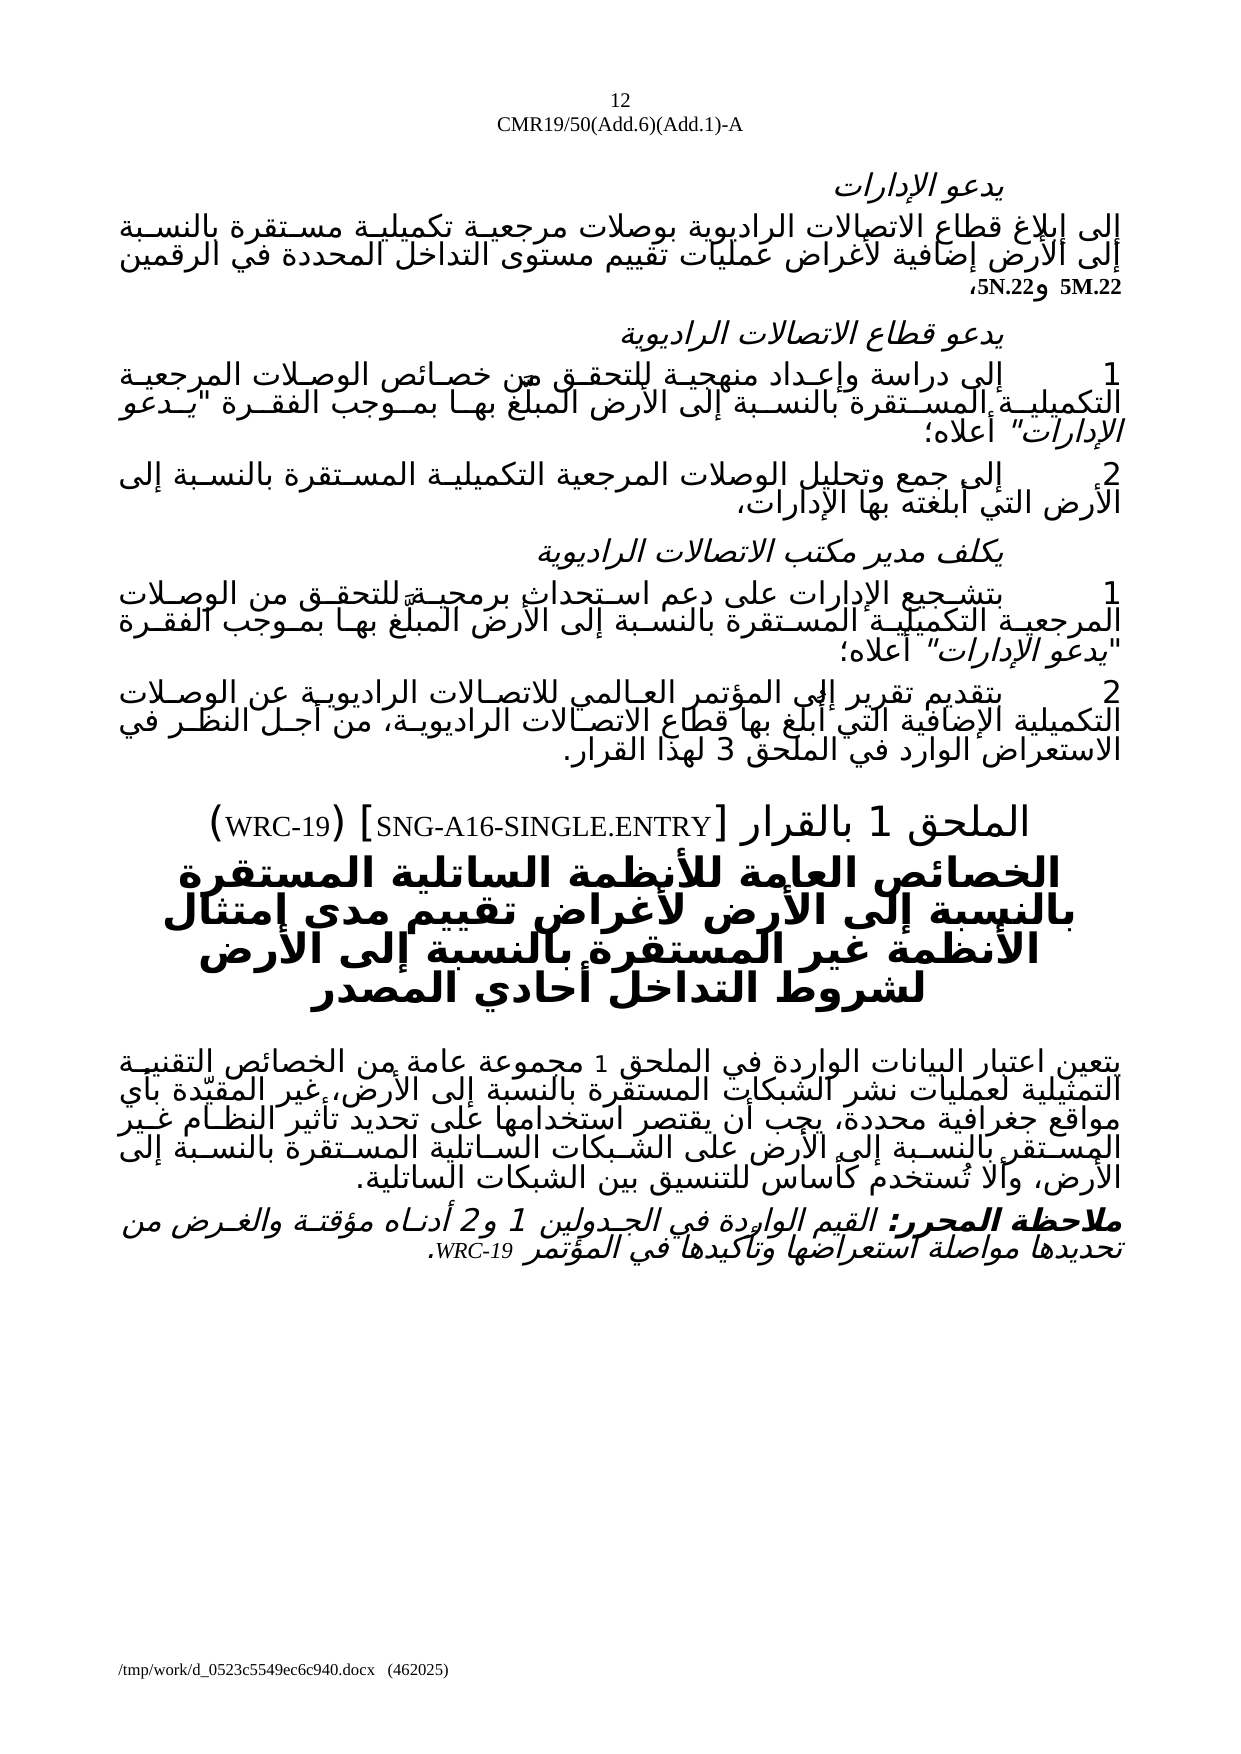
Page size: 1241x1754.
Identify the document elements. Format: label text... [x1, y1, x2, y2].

text الملحق 1 بالقرار [SNG-A16-SINGLE.ENTRY] (WRC-19) [783, 806, 974, 844]
text يدعو الإدارات [118, 173, 1122, 202]
title الخصائص العامة للأنظمة الساتلية المستقرة بالنسبة إلى الأرض لأغراض تقييم مدى امتثال الأنظمة غير المستقرة بالنسبة إلى الأرض لشروط التداخل أحادي المصدر [118, 857, 1122, 1012]
text 1 بتشجيع الإدارات على دعم استحداث برمجية للتحقق من الوصلات المرجعية التكميلية المستقرة بالنسبة إلى الأرض المبلَّغ بها بموجب الفقرة "يدعو الإدارات" أعلاه؛ [118, 581, 1122, 668]
text يكلف مدير مكتب الاتصالات الراديوية [614, 539, 1122, 568]
text 2 إلى جمع وتحليل الوصلات المرجعية التكميلية المستقرة بالنسبة إلى الأرض التي أبلغته بها الإدارات، [118, 462, 1122, 521]
text الملحق 1 بالقرار [SNG-A16-SINGLE.ENTRY] (WRC-19) [929, 806, 1122, 844]
text 2 بتقديم تقرير إلى المؤتمر العالمي للاتصالات الراديوية عن الوصلات التكميلية الإضافية التي أُبلغ بها قطاع الاتصالات الراديوية، من أجل النظر في الاستعراض الوارد في الملحق 3 لهذا القرار. [757, 681, 1122, 768]
text يدعو قطاع الاتصالات الراديوية [697, 321, 1122, 350]
text ملاحظة المحرر: القيم الواردة في الجدولين 1 و2 أدناه مؤقتة والغرض من تحديدها مواصلة استعراضها وتأكيدها في المؤتمر WRC-19. [118, 1208, 1122, 1266]
text يتعين اعتبار البيانات الواردة في الملحق 1 مجموعة عامة من الخصائص التقنية التمثيلية لعمليات نشر الشبكات المستقرة بالنسبة إلى الأرض، غير المقيّدة بأي مواقع جغرافية محددة، يجب أن يقتصر استخدامها على تحديد تأثير النظام غير المستقر بالنسبة إلى الأرض على الشبكات الساتلية المستقرة بالنسبة إلى الأرض، وألا تُستخدم كأساس للتنسيق بين الشبكات الساتلية. [118, 1050, 1122, 1195]
text يكلف مدير مكتب الاتصالات الراديوية [118, 539, 635, 568]
text 2 بتقديم تقرير إلى المؤتمر العالمي للاتصالات الراديوية عن الوصلات التكميلية الإضافية التي أُبلغ بها قطاع الاتصالات الراديوية، من أجل النظر في الاستعراض الوارد في الملحق 3 لهذا القرار. [118, 681, 822, 768]
text إلى إبلاغ قطاع الاتصالات الراديوية بوصلات مرجعية تكميلية مستقرة بالنسبة إلى الأرض إضافية لأغراض عمليات تقييم مستوى التداخل المحددة في الرقمين 5M.22 و5N.22، [118, 215, 1122, 302]
text الملحق 1 بالقرار [SNG-A16-SINGLE.ENTRY] (WRC-19) [118, 806, 822, 844]
text يدعو قطاع الاتصالات الراديوية [118, 321, 718, 350]
text 1 إلى دراسة وإعداد منهجية للتحقق من خصائص الوصلات المرجعية التكميلية المستقرة بالنسبة إلى الأرض المبلَّغ بها بموجب الفقرة "يدعو الإدارات" أعلاه؛ [118, 362, 1122, 450]
